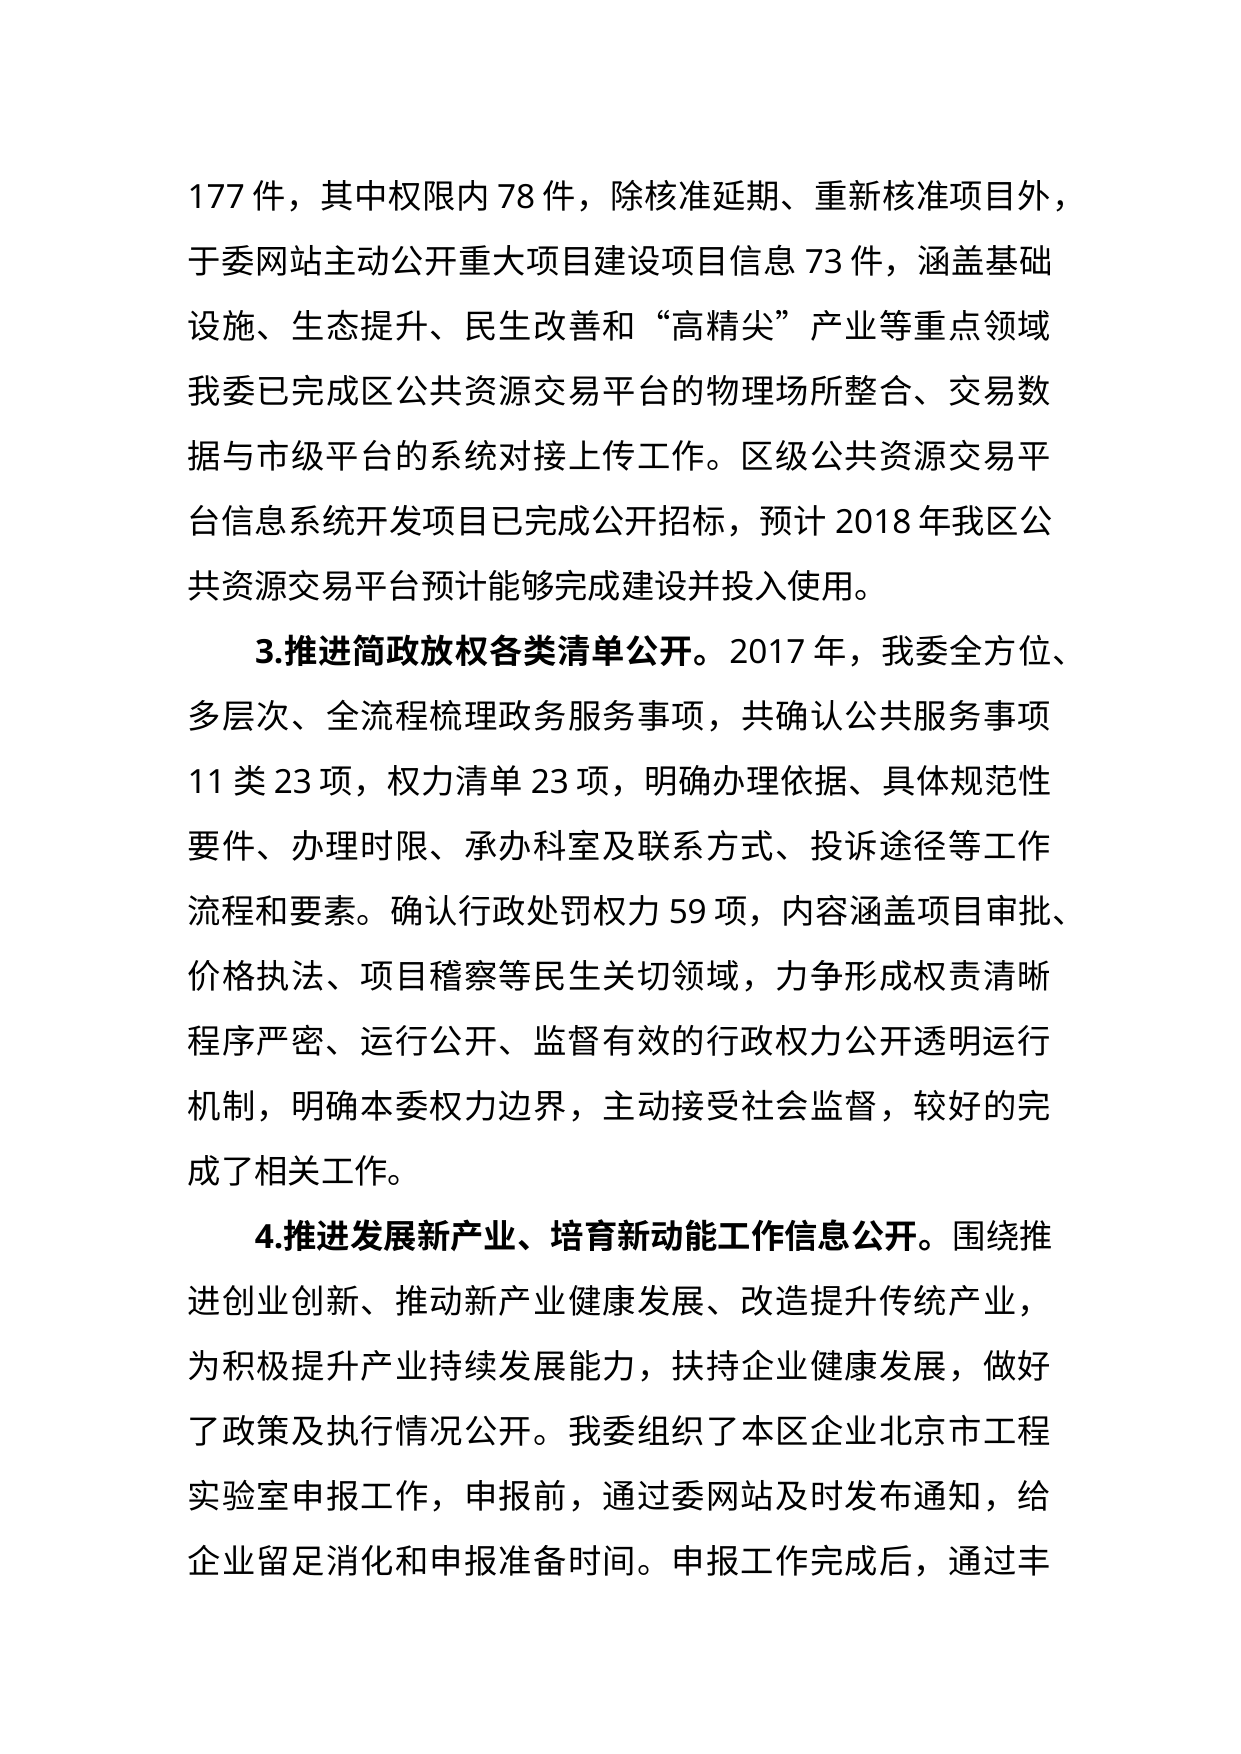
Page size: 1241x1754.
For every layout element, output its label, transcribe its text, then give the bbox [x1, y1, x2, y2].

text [187, 162, 1053, 617]
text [187, 1202, 1053, 1592]
text 3.推进简政放权各类清单公开。2017年，我委全方位、多层次、全流程梳理政务服务事项，共确认公共服务事项11类23项，权力清单23项，明确办理依据、具体规范性要件、办理时限、承办科室及联系方式、投诉途径等工作流程和要素。确认行政处罚权力59项，内容涵盖项目审批、价格执法、项目稽察等民生关切领域，力争形成权责清晰、程序严密、运行公开、监督有效的行政权力公开透明运行机制，明确本委权力边界，主动接受社会监督，较好的完成了相关工作。 [187, 617, 1053, 1202]
